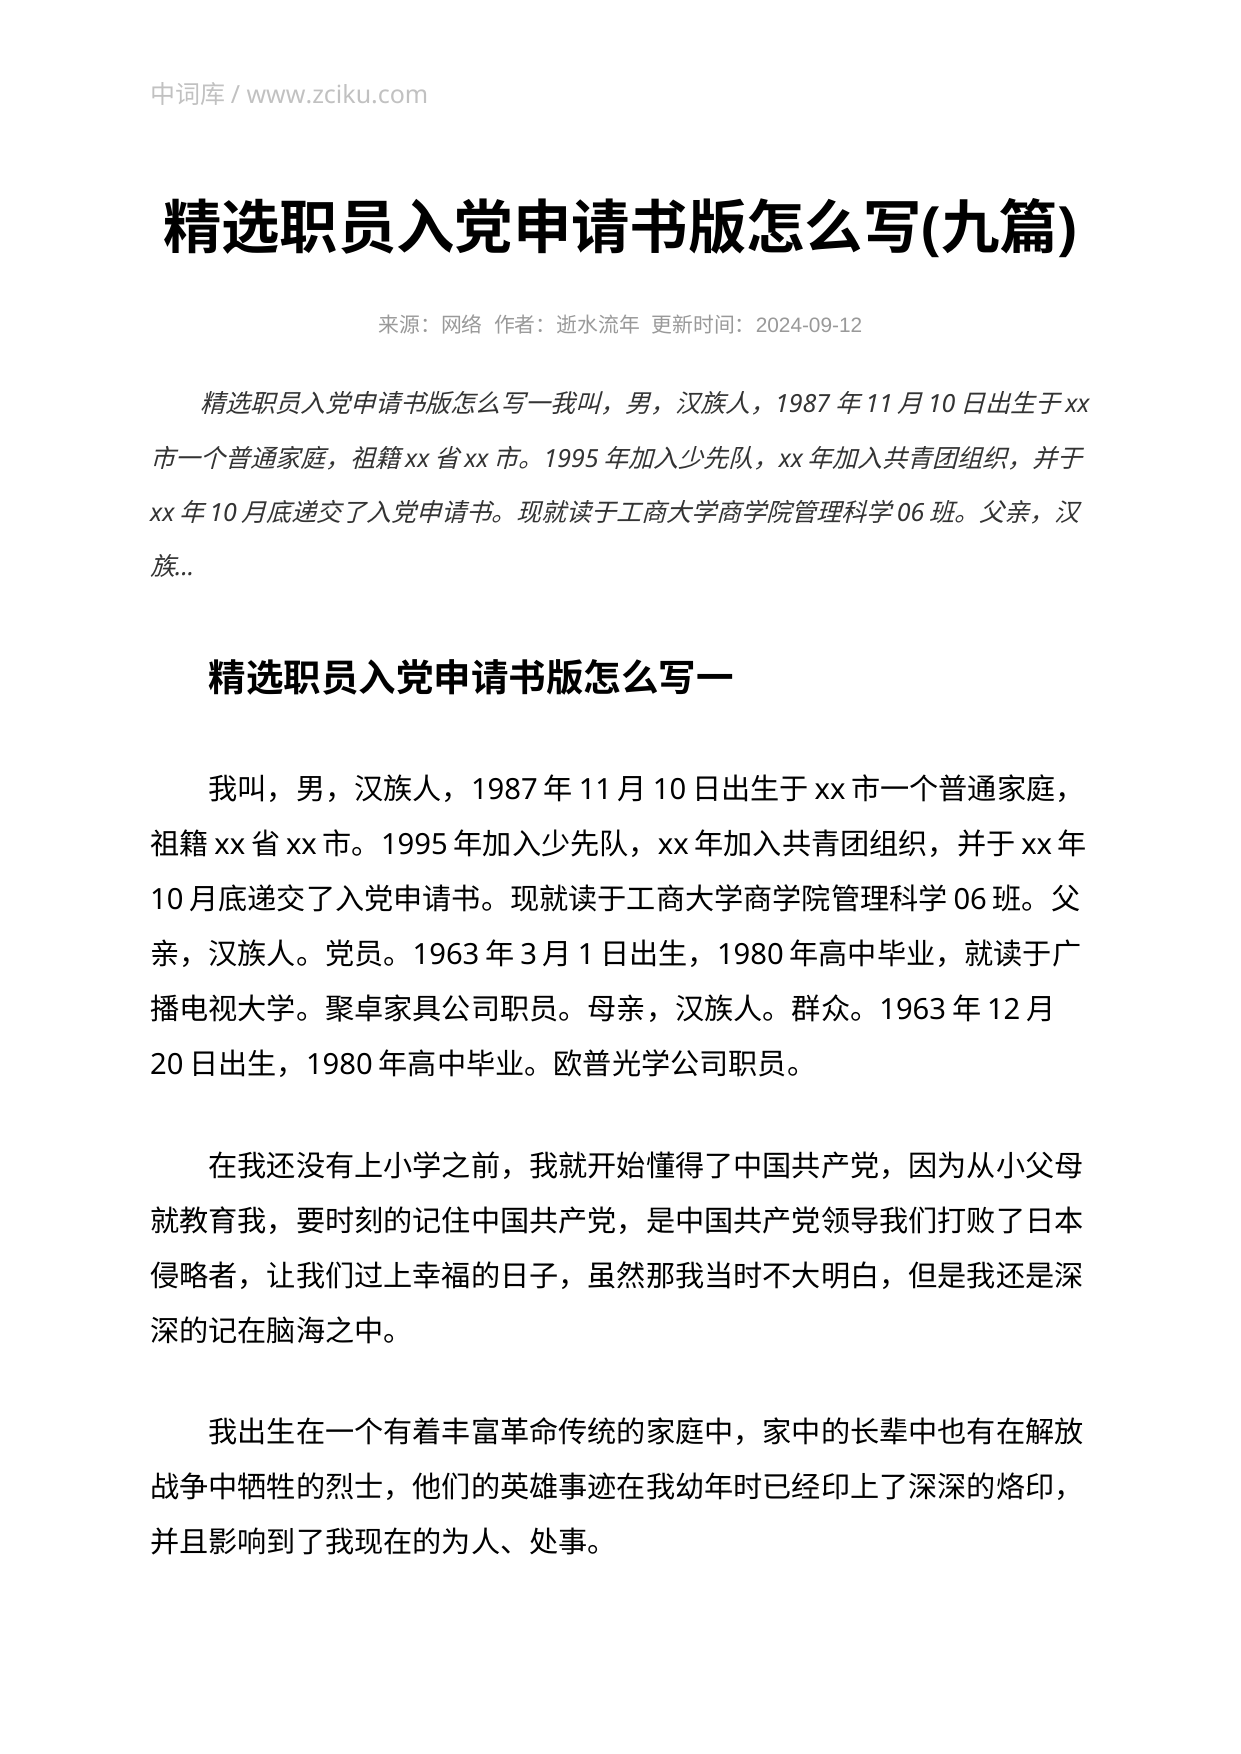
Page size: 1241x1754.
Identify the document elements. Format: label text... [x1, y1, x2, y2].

text 来源：网络 作者：逝水流年 更新时间：2024-09-12 [150, 313, 1090, 337]
text 我叫，男，汉族人，1987年11月10日出生于xx市一个普通家庭，祖籍xx省xx市。1995年加入少先队，xx年加入共青团组织，并于xx年10月底递交了入党申请书。现就读于工商大学商学院管理科学06班。父亲，汉族人。党员。1963年3月1日出生，1980年高中毕业，就读于广播电视大学。聚卓家具公司职员。母亲，汉族人。群众。1963年12月20日出生，1980年高中毕业。欧普光学公司职员。 [150, 766, 1090, 1083]
text 我出生在一个有着丰富革命传统的家庭中，家中的长辈中也有在解放战争中牺牲的烈士，他们的英雄事迹在我幼年时已经印上了深深的烙印，并且影响到了我现在的为人、处事。 [150, 1409, 1090, 1561]
text 精选职员入党申请书版怎么写一我叫，男，汉族人，1987年11月10日出生于xx市一个普通家庭，祖籍xx省xx市。1995年加入少先队，xx年加入共青团组织，并于xx年10月底递交了入党申请书。现就读于工商大学商学院管理科学06班。父亲，汉族... [150, 384, 1090, 583]
text 精选职员入党申请书版怎么写一 [150, 648, 1090, 702]
subtitle 精选职员入党申请书版怎么写(九篇) [150, 181, 1090, 266]
text 在我还没有上小学之前，我就开始懂得了中国共产党，因为从小父母就教育我，要时刻的记住中国共产党，是中国共产党领导我们打败了日本侵略者，让我们过上幸福的日子，虽然那我当时不大明白，但是我还是深深的记在脑海之中。 [150, 1142, 1090, 1349]
